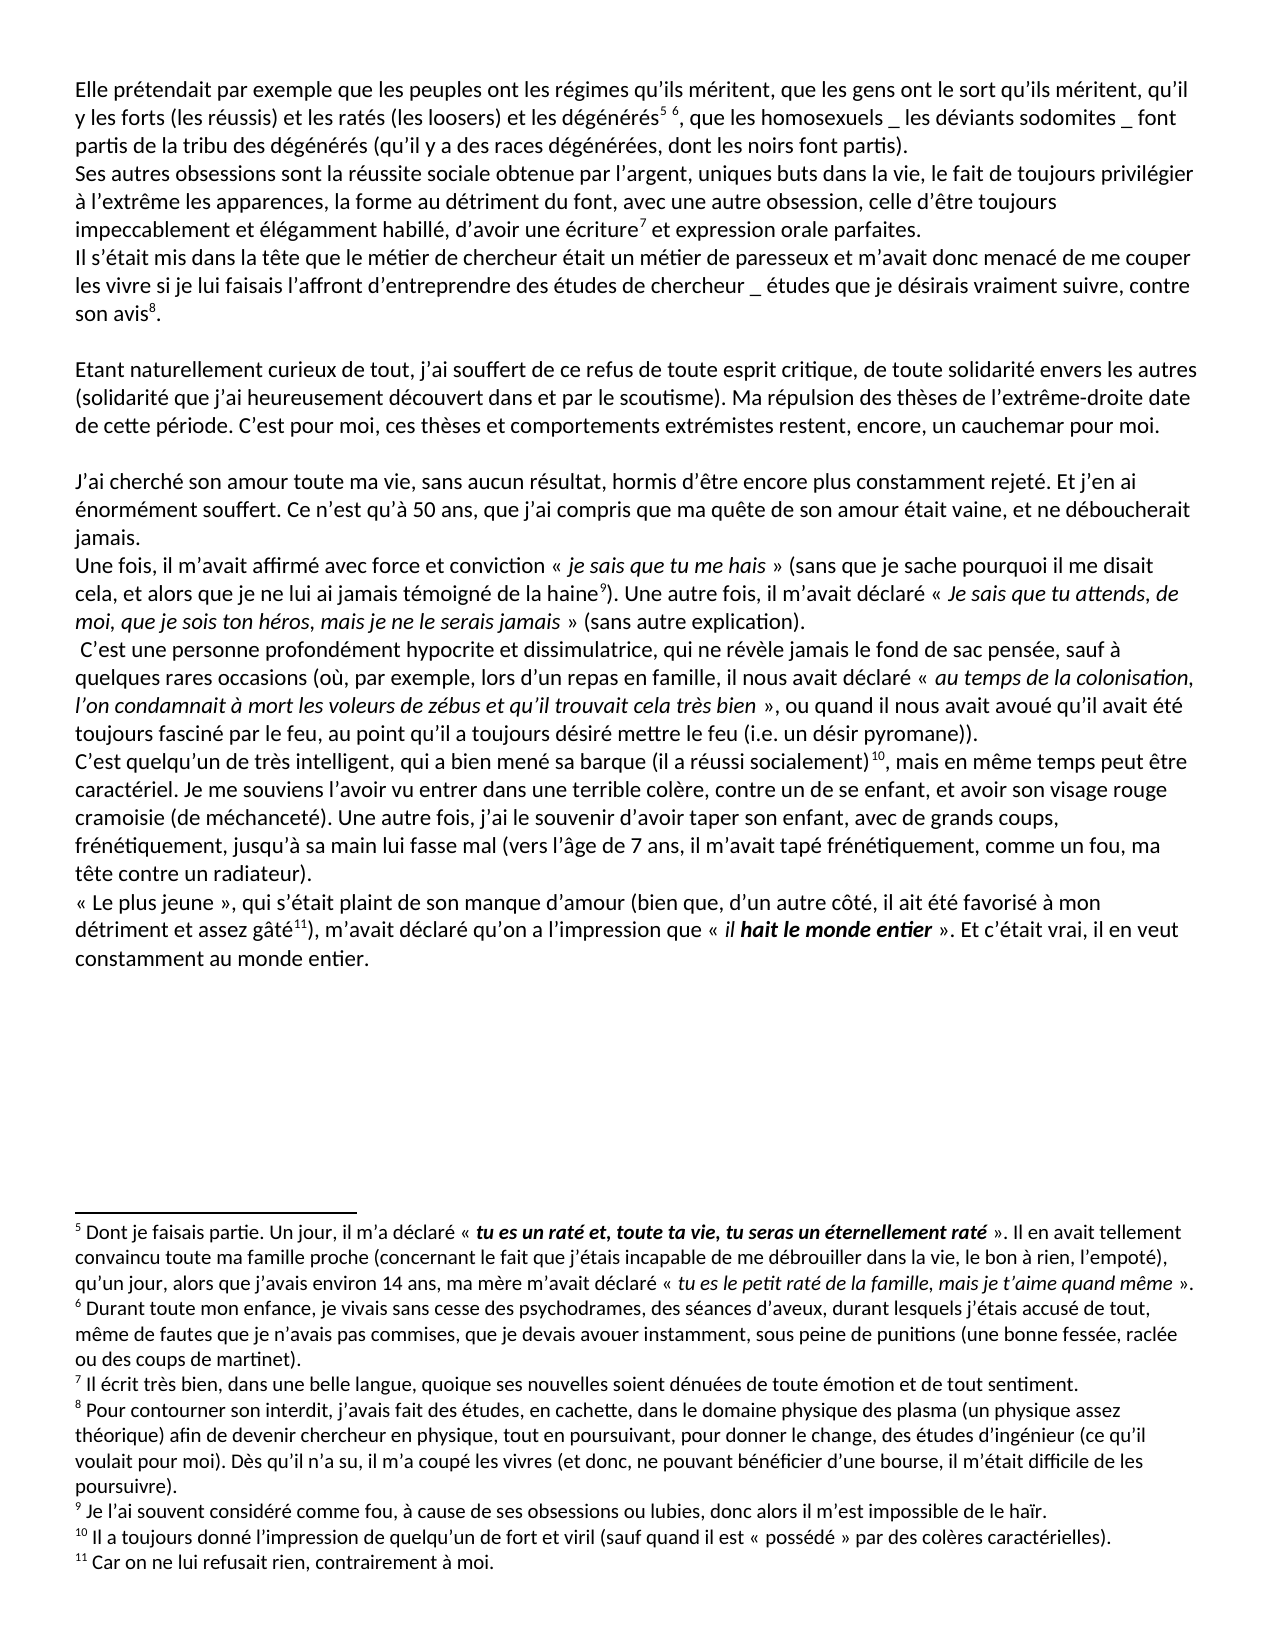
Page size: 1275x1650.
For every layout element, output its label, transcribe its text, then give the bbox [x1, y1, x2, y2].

text C’est quelqu’un de très intelligent, qui a bien mené sa barque (il a réussi socialement), mais en même temps peut être caractériel. Je me souviens l’avoir vu entrer dans une terrible colère, contre un de se enfant, et avoir son visage rouge cramoisie (de méchanceté). Une autre fois, j’ai le souvenir d’avoir taper son enfant, avec de grands coups, frénétiquement, jusqu’à sa main lui fasse mal (vers l’âge de 7 ans, il m’avait tapé frénétiquement, comme un fou, ma tête contre un radiateur). [75, 747, 1200, 888]
text Ses autres obsessions sont la réussite sociale obtenue par l’argent, uniques buts dans la vie, le fait de toujours privilégier à l’extrême les apparences, la forme au détriment du font, avec une autre obsession, celle d’être toujours impeccablement et élégamment habillé, d’avoir une écriture et expression orale parfaites. [75, 159, 1200, 243]
text Une fois, il m’avait affirmé avec force et conviction « je sais que tu me hais » (sans que je sache pourquoi il me disait cela, et alors que je ne lui ai jamais témoigné de la haine). Une autre fois, il m’avait déclaré « Je sais que tu attends, de moi, que je sois ton héros, mais je ne le serais jamais » (sans autre explication). [75, 551, 1200, 635]
text Il s’était mis dans la tête que le métier de chercheur était un métier de paresseux et m’avait donc menacé de me couper les vivre si je lui faisais l’affront d’entreprendre des études de chercheur _ études que je désirais vraiment suivre, contre son avis. [75, 243, 1200, 327]
text « Le plus jeune », qui s’était plaint de son manque d’amour (bien que, d’un autre côté, il ait été favorisé à mon détriment et assez gâté), m’avait déclaré qu’on a l’impression que « il hait le monde entier ». Et c’était vrai, il en veut constamment au monde entier. [75, 888, 1200, 972]
text Etant naturellement curieux de tout, j’ai souffert de ce refus de toute esprit critique, de toute solidarité envers les autres (solidarité que j’ai heureusement découvert dans et par le scoutisme). Ma répulsion des thèses de l’extrême-droite date de cette période. C’est pour moi, ces thèses et comportements extrémistes restent, encore, un cauchemar pour moi. [75, 355, 1200, 439]
text C’est une personne profondément hypocrite et dissimulatrice, qui ne révèle jamais le fond de sac pensée, sauf à quelques rares occasions (où, par exemple, lors d’un repas en famille, il nous avait déclaré « au temps de la colonisation, l’on condamnait à mort les voleurs de zébus et qu’il trouvait cela très bien », ou quand il nous avait avoué qu’il avait été toujours fasciné par le feu, au point qu’il a toujours désiré mettre le feu (i.e. un désir pyromane)). [75, 635, 1200, 747]
text Elle prétendait par exemple que les peuples ont les régimes qu’ils méritent, que les gens ont le sort qu’ils méritent, qu’il y les forts (les réussis) et les ratés (les loosers) et les dégénérés , que les homosexuels _ les déviants sodomites _ font partis de la tribu des dégénérés (qu’il y a des races dégénérées, dont les noirs font partis). [75, 75, 1200, 159]
text J’ai cherché son amour toute ma vie, sans aucun résultat, hormis d’être encore plus constamment rejeté. Et j’en ai énormément souffert. Ce n’est qu’à 50 ans, que j’ai compris que ma quête de son amour était vaine, et ne déboucherait jamais. [75, 467, 1200, 551]
